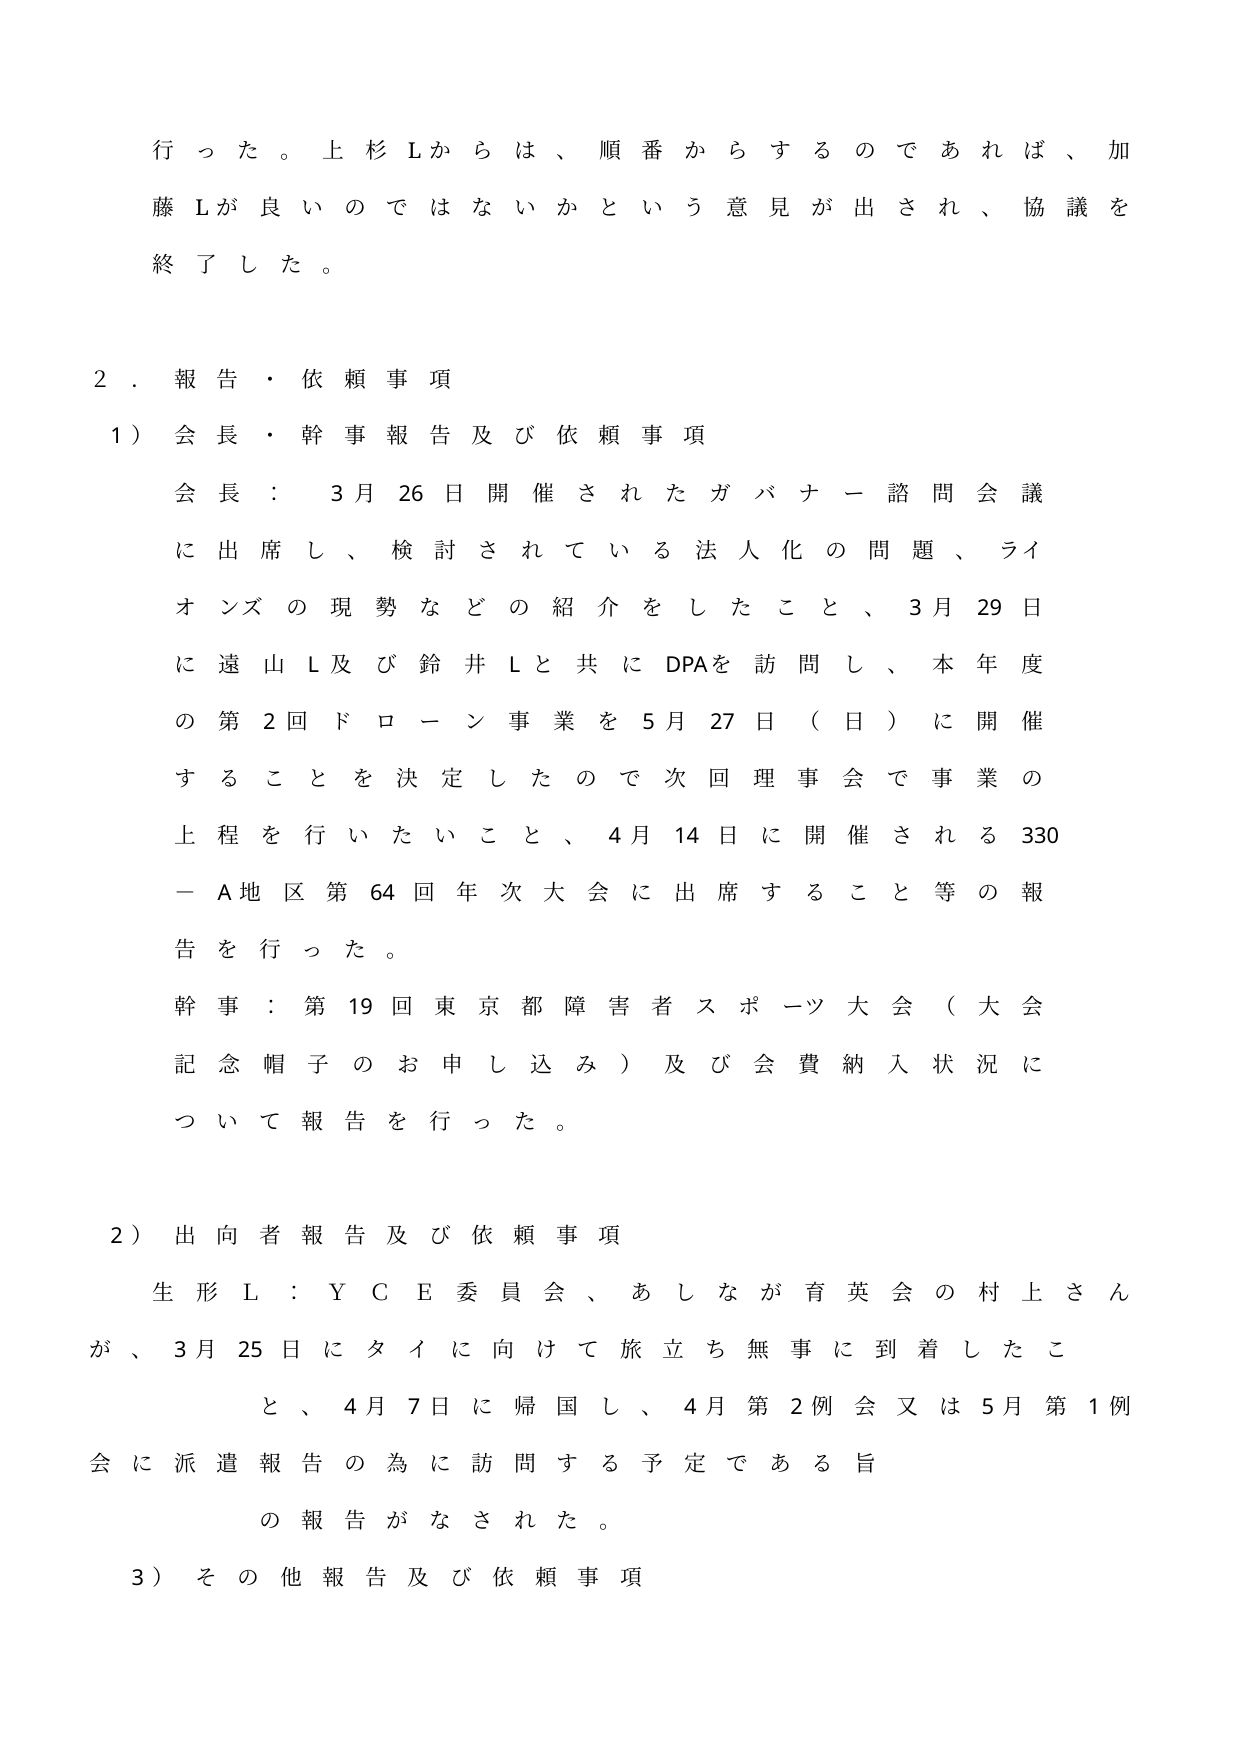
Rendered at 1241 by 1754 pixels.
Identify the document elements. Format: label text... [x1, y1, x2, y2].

text 2）出向者報告及び依頼事項 [89, 1205, 1152, 1262]
text 生形Ｌ：ＹＣＥ委員会、あしなが育英会の村上さんが、3月25日にタイに向けて旅立ち無事に到着したこ [89, 1262, 1152, 1376]
list 会長： 3月26日開催されたガバナー諮問会議に出席し、検討されている法人化の問題、ライオンズの現勢などの紹介をしたこと、3月29日に遠山L及び鈴井Lと共にDPAを訪問し、本年度の第2回ドローン事業を5月27日（日）に開催することを決定したので次回理事会で事業の上程を行いたいこと、4月14日に開催される330－A地区第64回年次大会に出席すること等の報告を行った。 [158, 463, 1064, 977]
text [110, 121, 1151, 292]
text 3）その他報告及び依頼事項 [89, 1548, 1152, 1605]
text の報告がなされた。 [89, 1491, 1152, 1548]
text 1）会長・幹事報告及び依頼事項 [89, 406, 1064, 463]
text と、4月7日に帰国し、4月第2例会又は5月第1例会に派遣報告の為に訪問する予定である旨 [89, 1376, 1152, 1491]
list 幹事：第19回東京都障害者スポーツ大会（大会記念帽子のお申し込み）及び会費納入状況について報告を行った。 [158, 977, 1064, 1148]
text ２．報告・依頼事項 [89, 349, 1151, 406]
